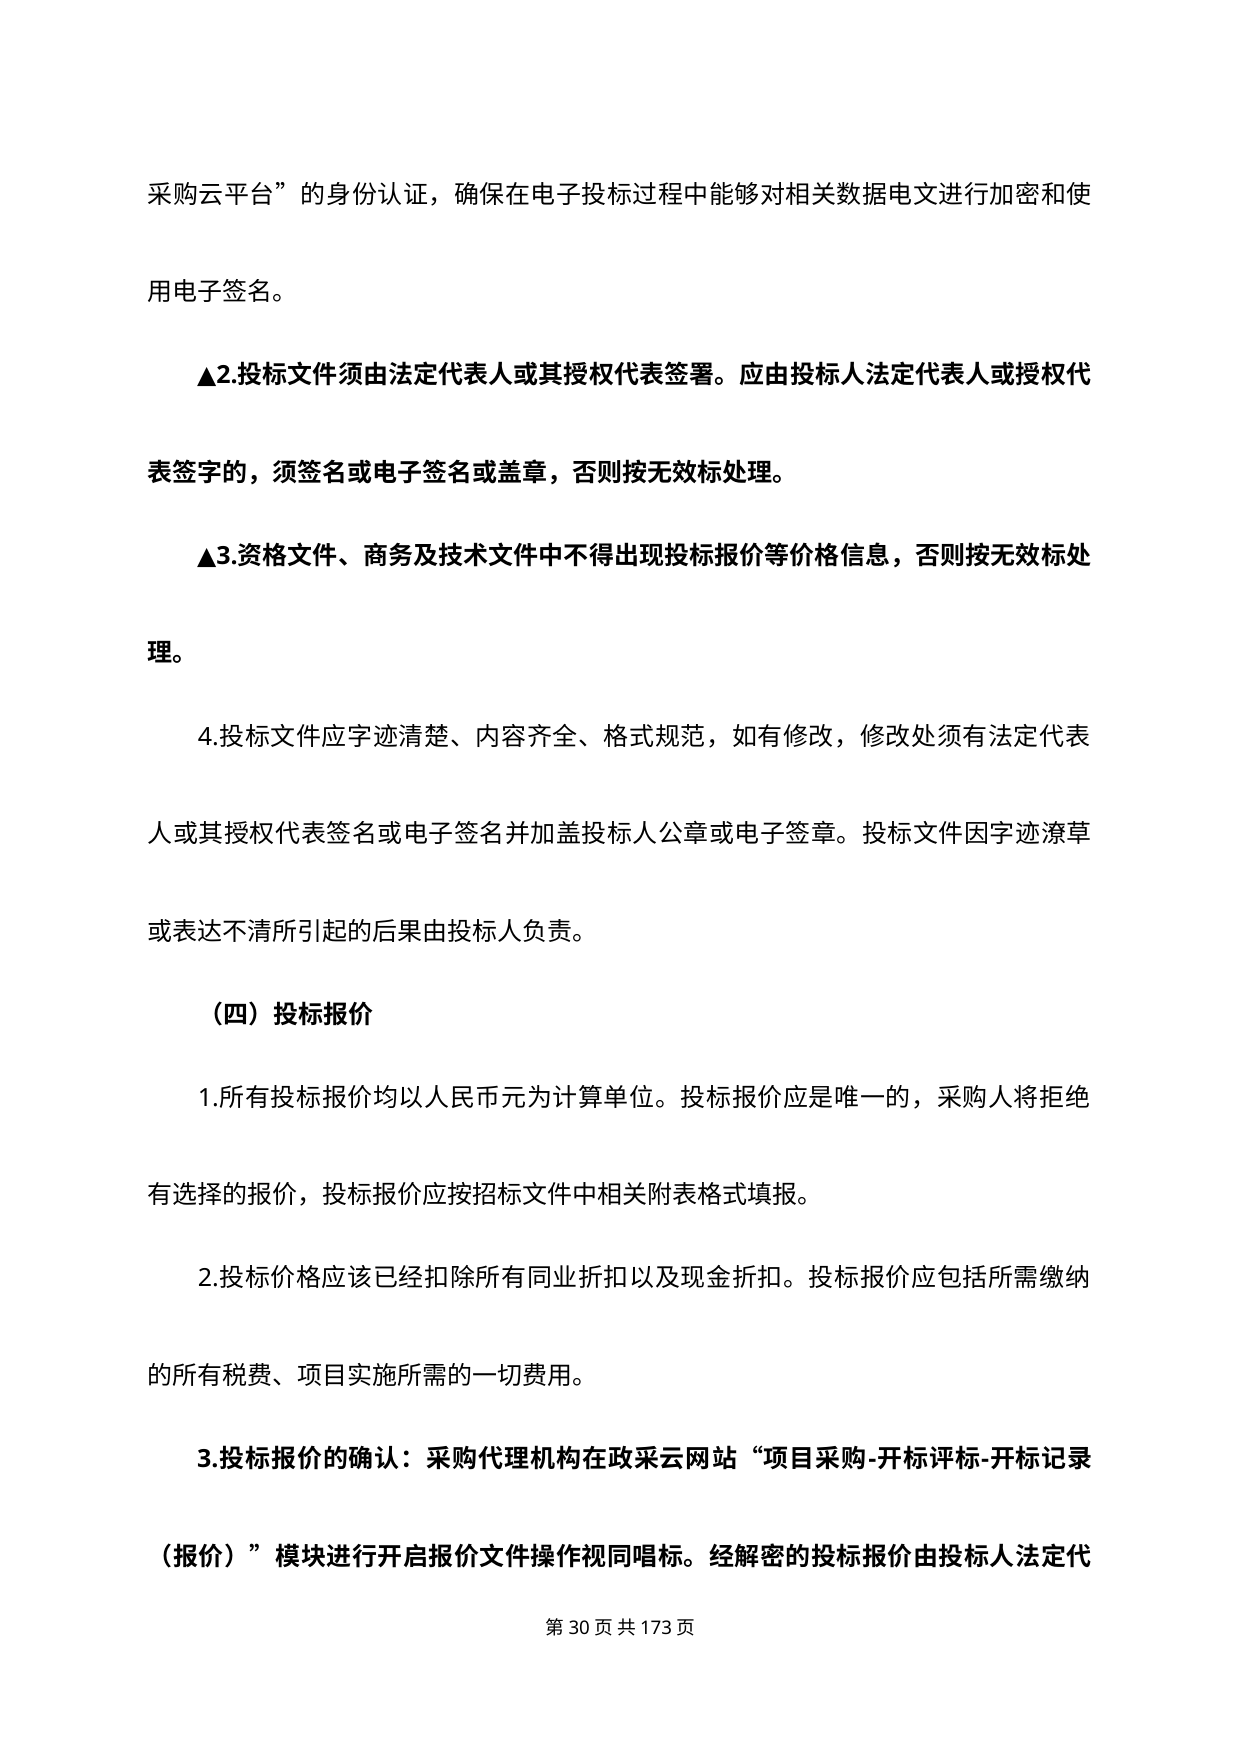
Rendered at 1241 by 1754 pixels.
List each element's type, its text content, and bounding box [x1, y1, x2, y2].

subtitle （四）投标报价 [148, 980, 1093, 1045]
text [148, 160, 1093, 322]
text 1.所有投标报价均以人民币元为计算单位。投标报价应是唯一的，采购人将拒绝有选择的报价，投标报价应按招标文件中相关附表格式填报。 [148, 1063, 1093, 1225]
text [148, 1424, 1093, 1587]
text ▲2.投标文件须由法定代表人或其授权代表签署。应由投标人法定代表人或授权代表签字的，须签名或电子签名或盖章，否则按无效标处理。 [148, 340, 1093, 503]
text 2.投标价格应该已经扣除所有同业折扣以及现金折扣。投标报价应包括所需缴纳的所有税费、项目实施所需的一切费用。 [148, 1243, 1093, 1406]
text 4.投标文件应字迹清楚、内容齐全、格式规范，如有修改，修改处须有法定代表人或其授权代表签名或电子签名并加盖投标人公章或电子签章。投标文件因字迹潦草或表达不清所引起的后果由投标人负责。 [148, 702, 1093, 962]
text ▲3.资格文件、商务及技术文件中不得出现投标报价等价格信息，否则按无效标处理。 [148, 521, 1093, 683]
